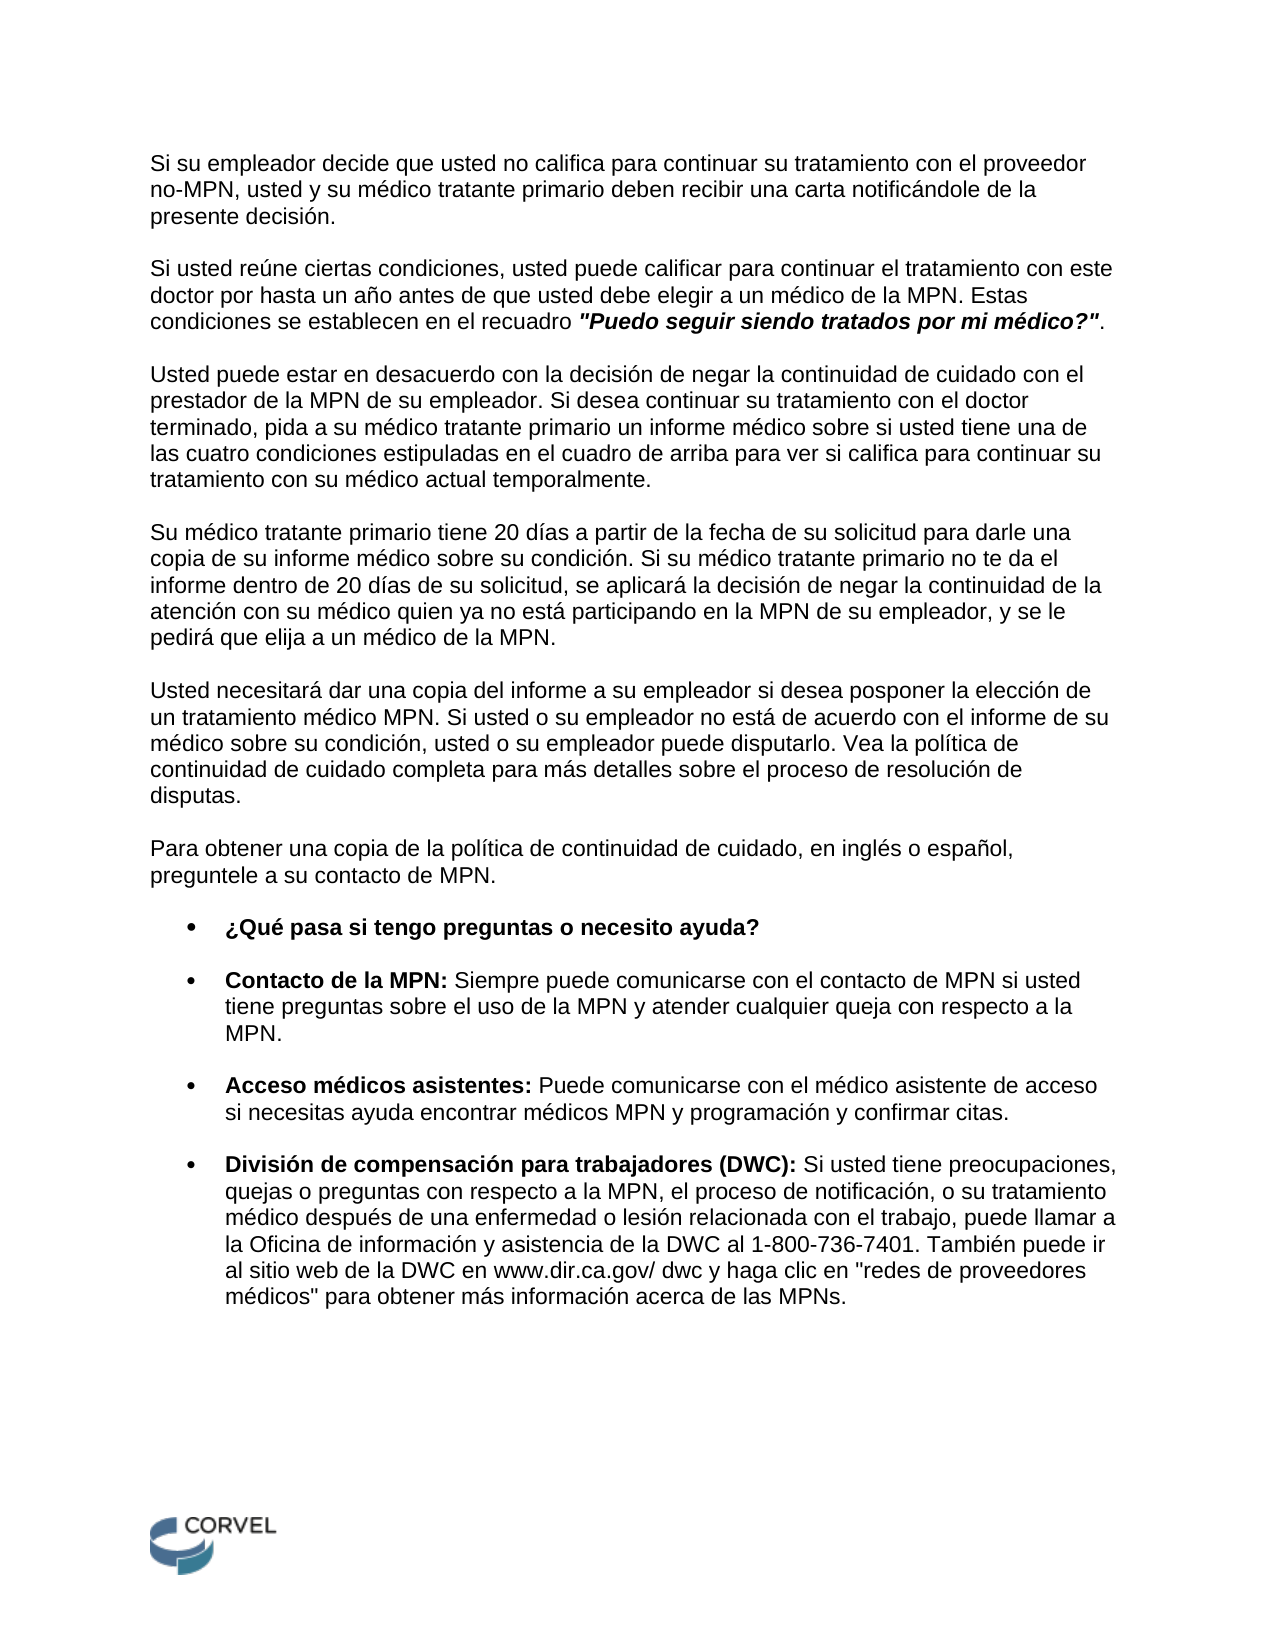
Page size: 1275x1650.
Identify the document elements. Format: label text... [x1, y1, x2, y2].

text Usted puede estar en desacuerdo con la decisión de negar la continuidad de cuidado con el prestador de la MPN de su empleador. Si desea continuar su tratamiento con el doctor terminado, pida a su médico tratante primario un informe médico sobre si usted tiene una de las cuatro condiciones estipuladas en el cuadro de arriba para ver si califica para continuar su tratamiento con su médico actual temporalmente. [150, 361, 1117, 493]
text Si su empleador decide que usted no califica para continuar su tratamiento con el proveedor no-MPN, usted y su médico tratante primario deben recibir una carta notificándole de la presente decisión. [150, 150, 1125, 229]
list Contacto de la MPN: Siempre puede comunicarse con el contacto de MPN si usted tiene preguntas sobre el uso de la MPN y atender cualquier queja con respecto a la MPN. [187, 967, 1117, 1046]
text Para obtener una copia de la política de continuidad de cuidado, en inglés o español, preguntele a su contacto de MPN. [150, 835, 1117, 888]
picture [150, 1517, 277, 1575]
text Si usted reúne ciertas condiciones, usted puede calificar para continuar el tratamiento con este doctor por hasta un año antes de que usted debe elegir a un médico de la MPN. Estas condiciones se establecen en el recuadro "Puedo seguir siendo tratados por mi médico?". [150, 255, 1125, 334]
list División de compensación para trabajadores (DWC): Si usted tiene preocupaciones, quejas o preguntas con respecto a la MPN, el proceso de notificación, o su tratamiento médico después de una enfermedad o lesión relacionada con el trabajo, puede llamar a la Oficina de información y asistencia de la DWC al 1-800-736-7401. También puede ir al sitio web de la DWC en www.dir.ca.gov/ dwc y haga clic en "redes de proveedores médicos" para obtener más información acerca de las MPNs. [187, 1151, 1117, 1309]
list Acceso médicos asistentes: Puede comunicarse con el médico asistente de acceso si necesitas ayuda encontrar médicos MPN y programación y confirmar citas. [187, 1072, 1117, 1125]
text Su médico tratante primario tiene 20 días a partir de la fecha de su solicitud para darle una copia de su informe médico sobre su condición. Si su médico tratante primario no te da el informe dentro de 20 días de su solicitud, se aplicará la decisión de negar la continuidad de la atención con su médico quien ya no está participando en la MPN de su empleador, y se le pedirá que elija a un médico de la MPN. [150, 519, 1117, 651]
list ¿Qué pasa si tengo preguntas o necesito ayuda? [187, 914, 1125, 941]
text Usted necesitará dar una copia del informe a su empleador si desea posponer la elección de un tratamiento médico MPN. Si usted o su empleador no está de acuerdo con el informe de su médico sobre su condición, usted o su empleador puede disputarlo. Vea la política de continuidad de cuidado completa para más detalles sobre el proceso de resolución de disputas. [150, 677, 1117, 809]
